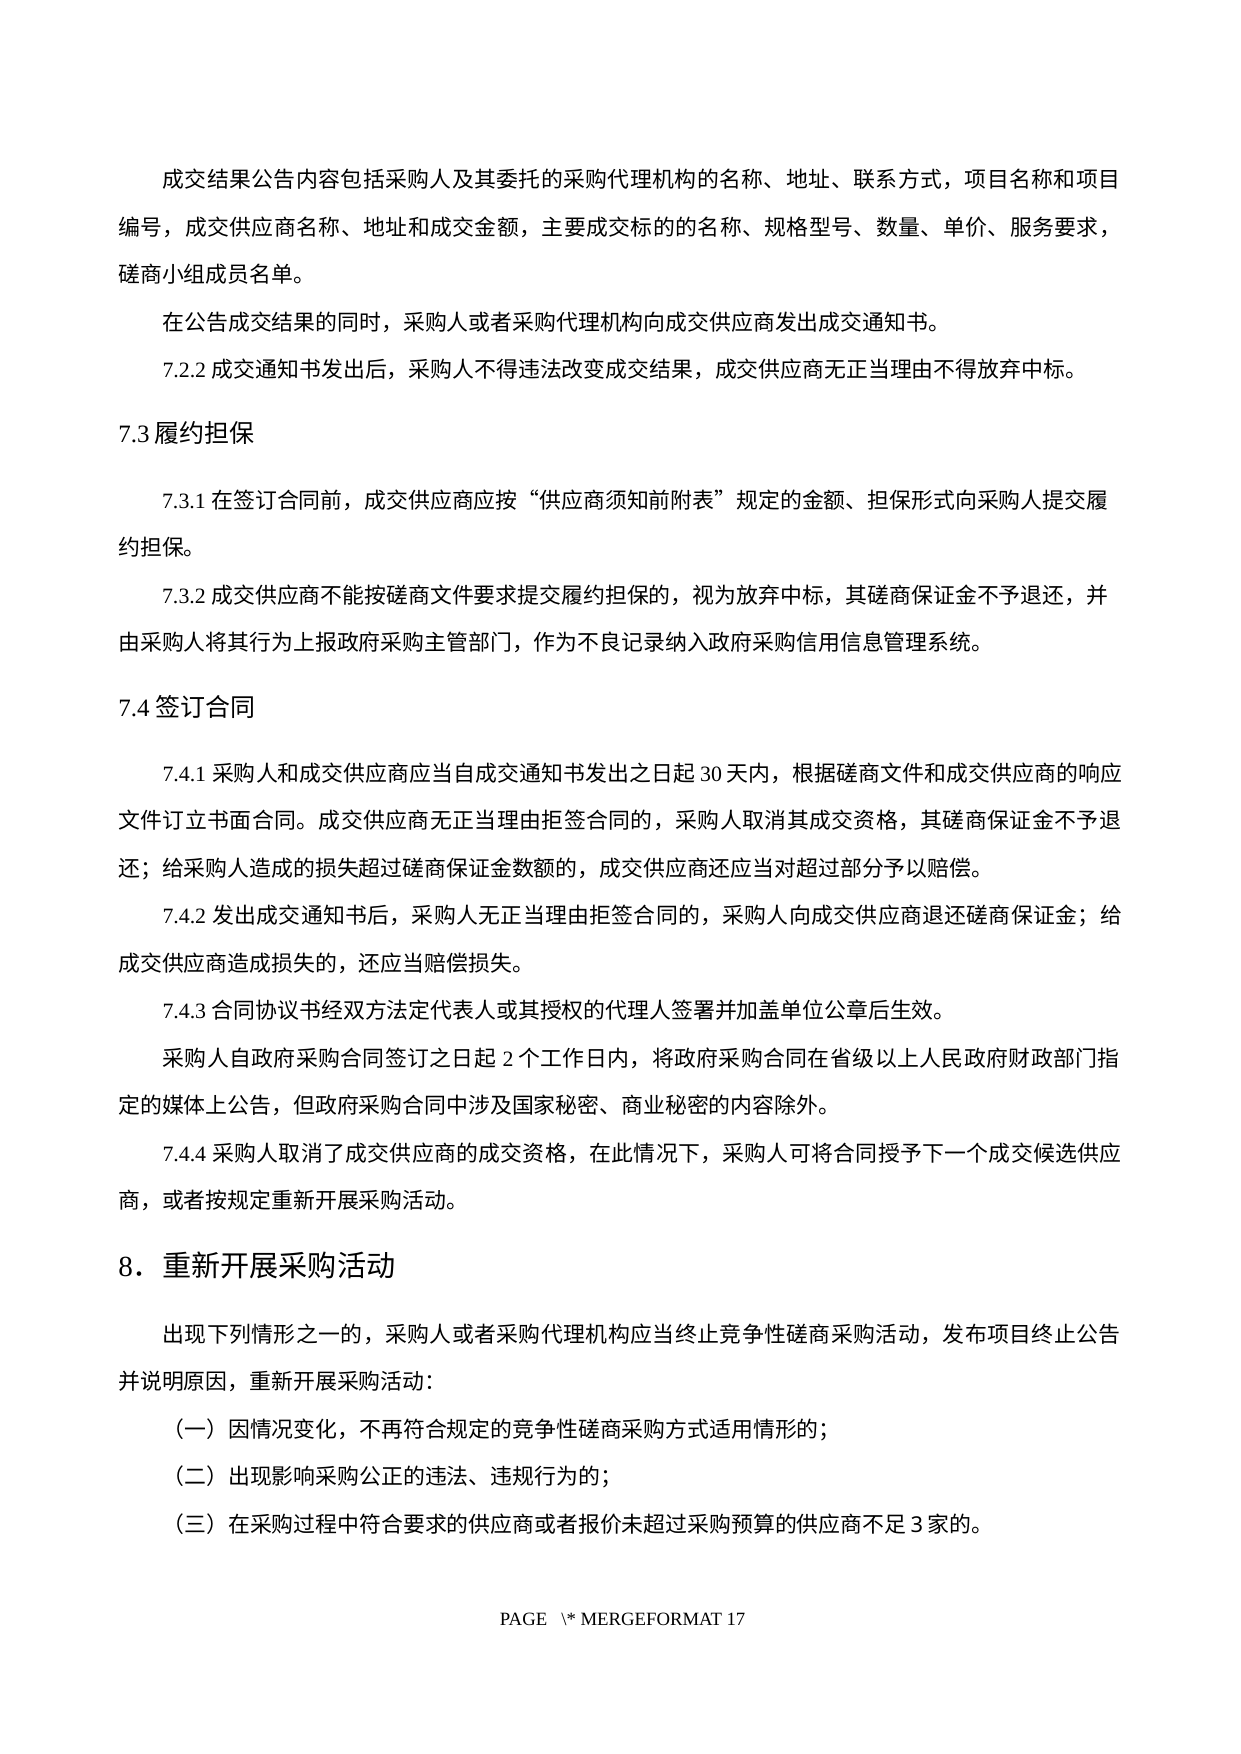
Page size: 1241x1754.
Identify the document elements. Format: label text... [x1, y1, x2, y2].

text 7.4.4 采购人取消了成交供应商的成交资格，在此情况下，采购人可将合同授予下一个成交候选供应商，或者按规定重新开展采购活动。 [118, 1136, 1122, 1215]
subtitle 8．重新开展采购活动 [118, 1231, 1122, 1296]
text 在公告成交结果的同时，采购人或者采购代理机构向成交供应商发出成交通知书。 [118, 304, 1122, 336]
text 成交结果公告内容包括采购人及其委托的采购代理机构的名称、地址、联系方式，项目名称和项目编号，成交供应商名称、地址和成交金额，主要成交标的的名称、规格型号、数量、单价、服务要求，磋商小组成员名单。 [118, 162, 1122, 289]
text 出现下列情形之一的，采购人或者采购代理机构应当终止竞争性磋商采购活动，发布项目终止公告并说明原因，重新开展采购活动： [118, 1317, 1122, 1396]
text （二）出现影响采购公正的违法、违规行为的； [118, 1459, 1122, 1491]
text 7.4.3 合同协议书经双方法定代表人或其授权的代理人签署并加盖单位公章后生效。 [118, 993, 1122, 1025]
text 7.4.2 发出成交通知书后，采购人无正当理由拒签合同的，采购人向成交供应商退还磋商保证金；给成交供应商造成损失的，还应当赔偿损失。 [118, 898, 1122, 977]
text （一）因情况变化，不再符合规定的竞争性磋商采购方式适用情形的； [118, 1412, 1122, 1443]
text 7.3.2 成交供应商不能按磋商文件要求提交履约担保的，视为放弃中标，其磋商保证金不予退还，并由采购人将其行为上报政府采购主管部门，作为不良记录纳入政府采购信用信息管理系统。 [118, 578, 1122, 657]
text （三）在采购过程中符合要求的供应商或者报价未超过采购预算的供应商不足3家的。 [118, 1507, 1122, 1539]
text 7.4.1 采购人和成交供应商应当自成交通知书发出之日起30天内，根据磋商文件和成交供应商的响应文件订立书面合同。成交供应商无正当理由拒签合同的，采购人取消其成交资格，其磋商保证金不予退还；给采购人造成的损失超过磋商保证金数额的，成交供应商还应当对超过部分予以赔偿。 [118, 756, 1122, 882]
text 7.3履约担保 [118, 399, 1122, 464]
text 7.3.1 在签订合同前，成交供应商应按“供应商须知前附表”规定的金额、担保形式向采购人提交履约担保。 [118, 483, 1122, 562]
text 7.2.2 成交通知书发出后，采购人不得违法改变成交结果，成交供应商无正当理由不得放弃中标。 [118, 352, 1122, 384]
text 采购人自政府采购合同签订之日起2个工作日内，将政府采购合同在省级以上人民政府财政部门指定的媒体上公告，但政府采购合同中涉及国家秘密、商业秘密的内容除外。 [118, 1041, 1122, 1120]
text 7.4 签订合同 [118, 673, 1122, 738]
